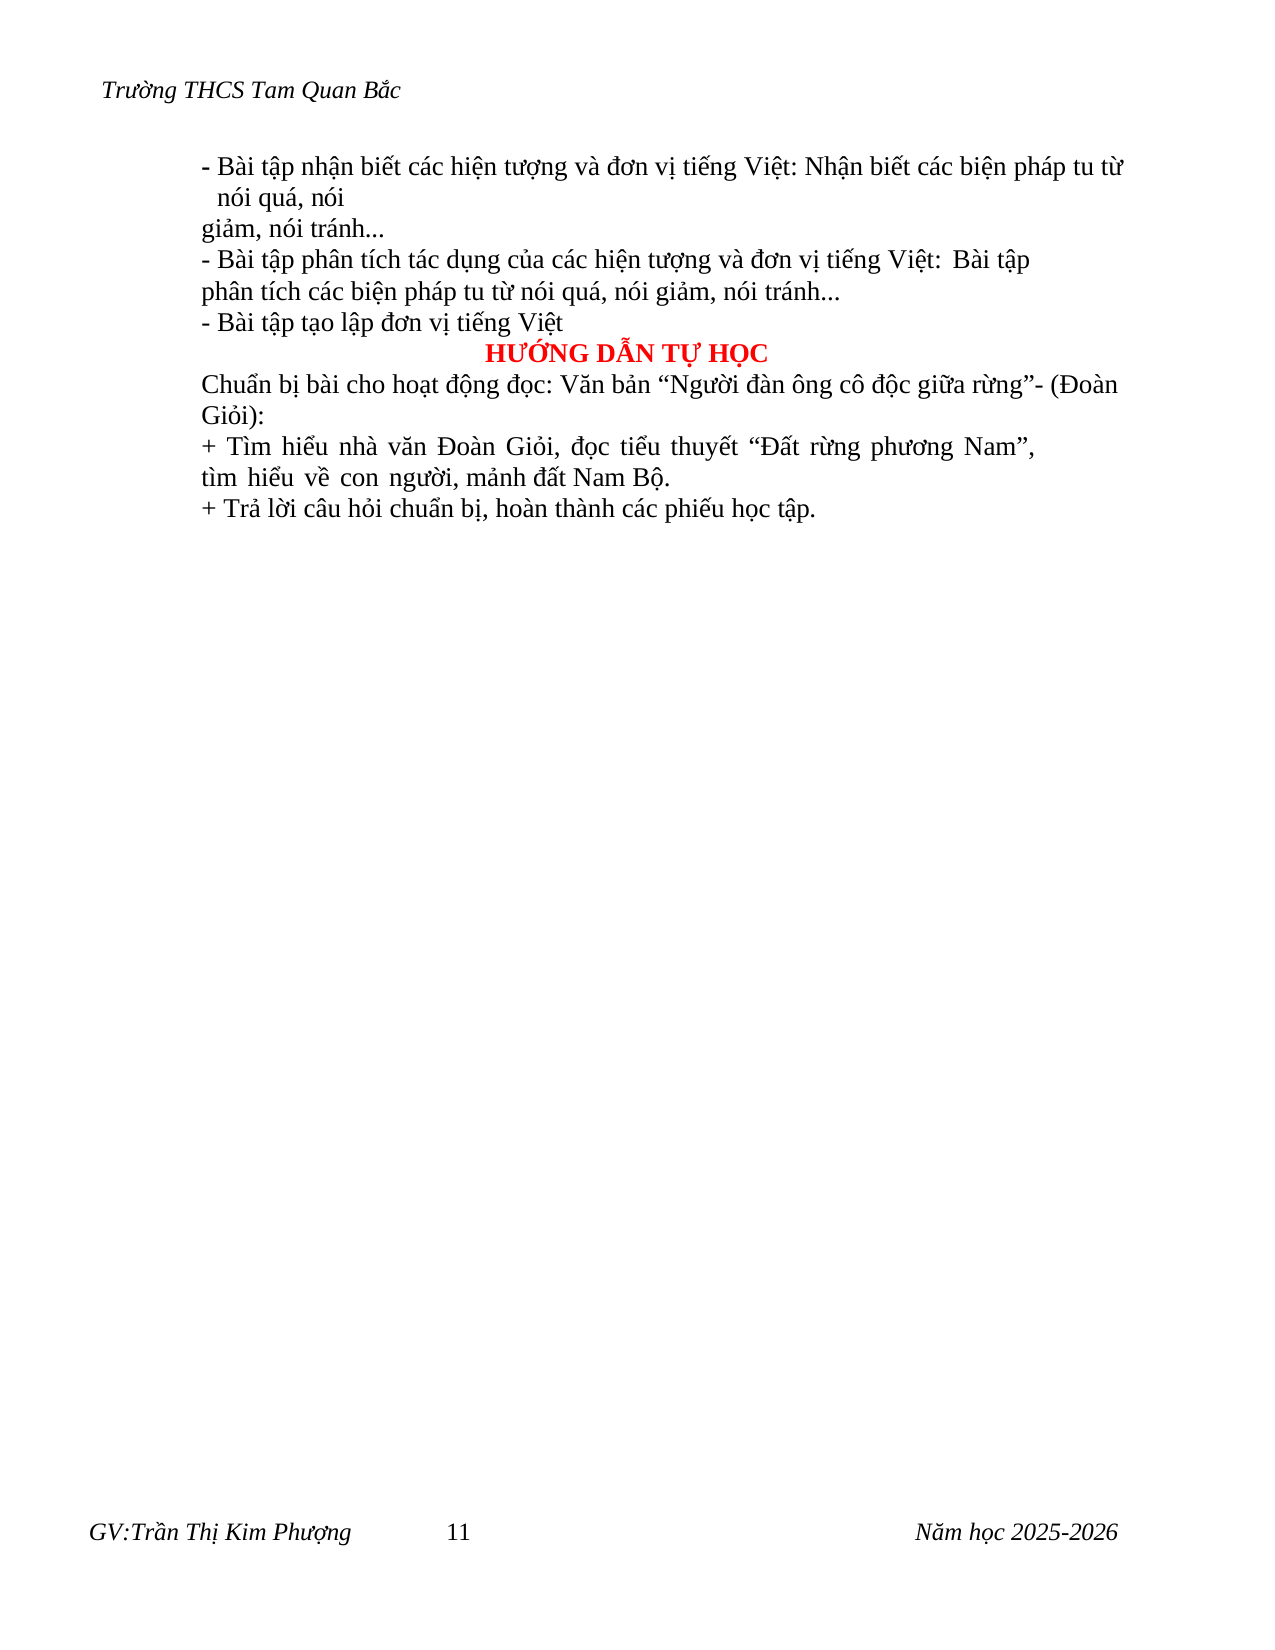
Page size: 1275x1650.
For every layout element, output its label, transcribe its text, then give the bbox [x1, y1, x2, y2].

list Bài tập nhận biết các hiện tượng và đơn vị tiếng Việt: Nhận biết các biện pháp tu từ nói quá, nói [201, 150, 1125, 212]
text giảm, nói tránh... [201, 212, 1125, 243]
subtitle HƯỚNG DẪN TỰ HỌC [150, 337, 1104, 368]
text + Tìm hiểu nhà văn Đoàn Giỏi, đọc tiểu thuyết “Đất rừng phương Nam”, tìm hiểu về con người, mảnh đất Nam Bộ. [201, 430, 1078, 493]
text + Trả lời câu hỏi chuẩn bị, hoàn thành các phiếu học tập. [201, 493, 1125, 524]
list Bài tập phân tích tác dụng của các hiện tượng và đơn vị tiếng Việt: Bài tập phân tích các biện pháp tu từ nói quá, nói giảm, nói tránh... [201, 243, 1033, 306]
list Bài tập tạo lập đơn vị tiếng Việt [201, 306, 1125, 337]
text Chuẩn bị bài cho hoạt động đọc: Văn bản “Người đàn ông cô độc giữa rừng”- (Đoàn Giỏi): [201, 368, 1125, 430]
